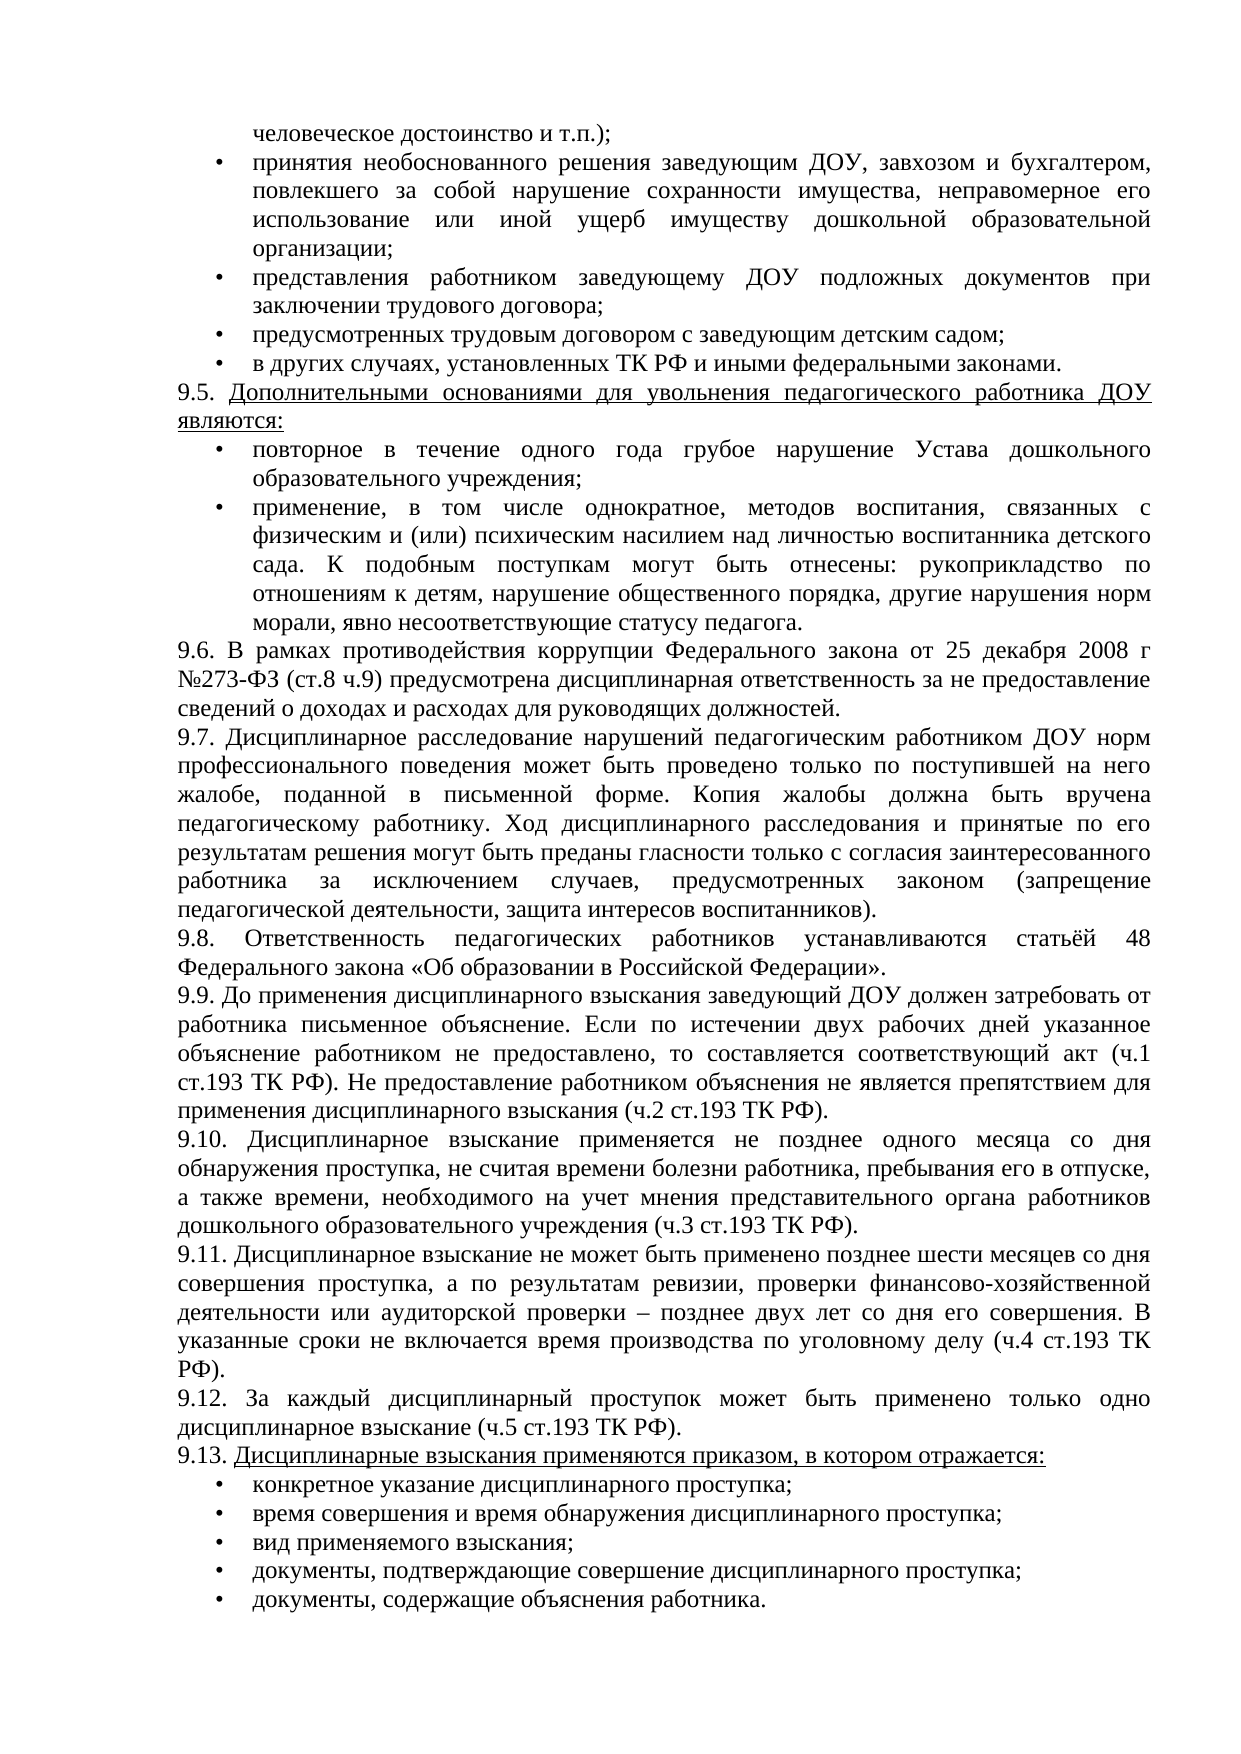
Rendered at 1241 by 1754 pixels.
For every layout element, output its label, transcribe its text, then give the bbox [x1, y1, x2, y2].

text 9.8. Ответственность педагогических работников устанавливаются статьёй 48 Федерального закона «Об образовании в Российской Федерации». [177, 923, 1152, 981]
text 9.6. В рамках противодействия коррупции Федерального закона от 25 декабря №273-ФЗ (ст.8 ч.9) предусмотрена дисциплинарная ответственность за не предоставление сведений о доходах и расходах для руководящих должностей. [177, 636, 1152, 722]
list повторное в течение одного года грубое нарушение Устава дошкольного образовательного учреждения; [215, 434, 1152, 492]
list конкретное указание дисциплинарного проступка; [215, 1469, 1152, 1498]
list в других случаях, установленных ТК РФ и иными федеральными законами. [215, 348, 1152, 377]
list вид применяемого взыскания; [215, 1527, 1152, 1556]
list представления работником заведующему ДОУ подложных документов при заключении трудового договора; [215, 262, 1152, 319]
text 9.5. Дополнительными основаниями для увольнения педагогического работника ДОУ являются: [177, 377, 1152, 434]
text 9.9. До применения дисциплинарного взыскания заведующий ДОУ должен затребовать от работника письменное объяснение. Если по истечении двух рабочих дней указанное объяснение работником не предоставлено, то составляется соответствующий акт (ч.1 ст.193 ТК РФ). Не предоставление работником объяснения не является препятствием для применения дисциплинарного взыскания (ч.2 ст.193 ТК РФ). [177, 981, 1152, 1124]
text 9.12. За каждый дисциплинарный проступок может быть применено только одно дисциплинарное взыскание (ч.5 ст.193 ТК РФ). [177, 1383, 1152, 1441]
text 9.13. Дисциплинарные взыскания применяются приказом, в котором отражается: [177, 1441, 1152, 1469]
list принятия необоснованного решения заведующим ДОУ, завхозом и бухгалтером, повлекшего за собой нарушение сохранности имущества, неправомерное его использование или иной ущерб имуществу дошкольной образовательной организации; [215, 147, 1152, 262]
text 9.10. Дисциплинарное взыскание применяется не позднее одного месяца со дня обнаружения проступка, не считая времени болезни работника, пребывания его в отпуске, а также времени, необходимого на учет мнения представительного органа работников дошкольного образовательного учреждения (ч.3 ст.193 ТК РФ). [177, 1124, 1152, 1239]
text 9.7. Дисциплинарное расследование нарушений педагогическим работником ДОУ норм профессионального поведения может быть проведено только по поступившей на него жалобе, поданной в письменной форме. Копия жалобы должна быть вручена педагогическому работнику. Ход дисциплинарного расследования и принятые по его результатам решения могут быть преданы гласности только с согласия заинтересованного работника за исключением случаев, предусмотренных законом (запрещение педагогической деятельности, защита интересов воспитанников). [177, 722, 1152, 923]
list документы, подтверждающие совершение дисциплинарного проступка; [215, 1556, 1152, 1584]
list предусмотренных трудовым договором с заведующим детским садом; [215, 319, 1152, 348]
list время совершения и время обнаружения дисциплинарного проступка; [215, 1498, 1152, 1527]
text 9.11. Дисциплинарное взыскание не может быть применено позднее шести месяцев со дня совершения проступка, а по результатам ревизии, проверки финансово-хозяйственной деятельности или аудиторской проверки – позднее двух лет со дня его совершения. В указанные сроки не включается время производства по уголовному делу (ч.4 ст.193 ТК РФ). [177, 1239, 1152, 1383]
list документы, содержащие объяснения работника. [215, 1584, 1152, 1613]
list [215, 118, 1152, 147]
list применение, в том числе однократное, методов воспитания, связанных с физическим и (или) психическим насилием над личностью воспитанника детского сада. К подобным поступкам могут быть отнесены: рукоприкладство по отношениям к детям, нарушение общественного порядка, другие нарушения норм морали, явно несоответствующие статусу педагога. [215, 492, 1152, 636]
